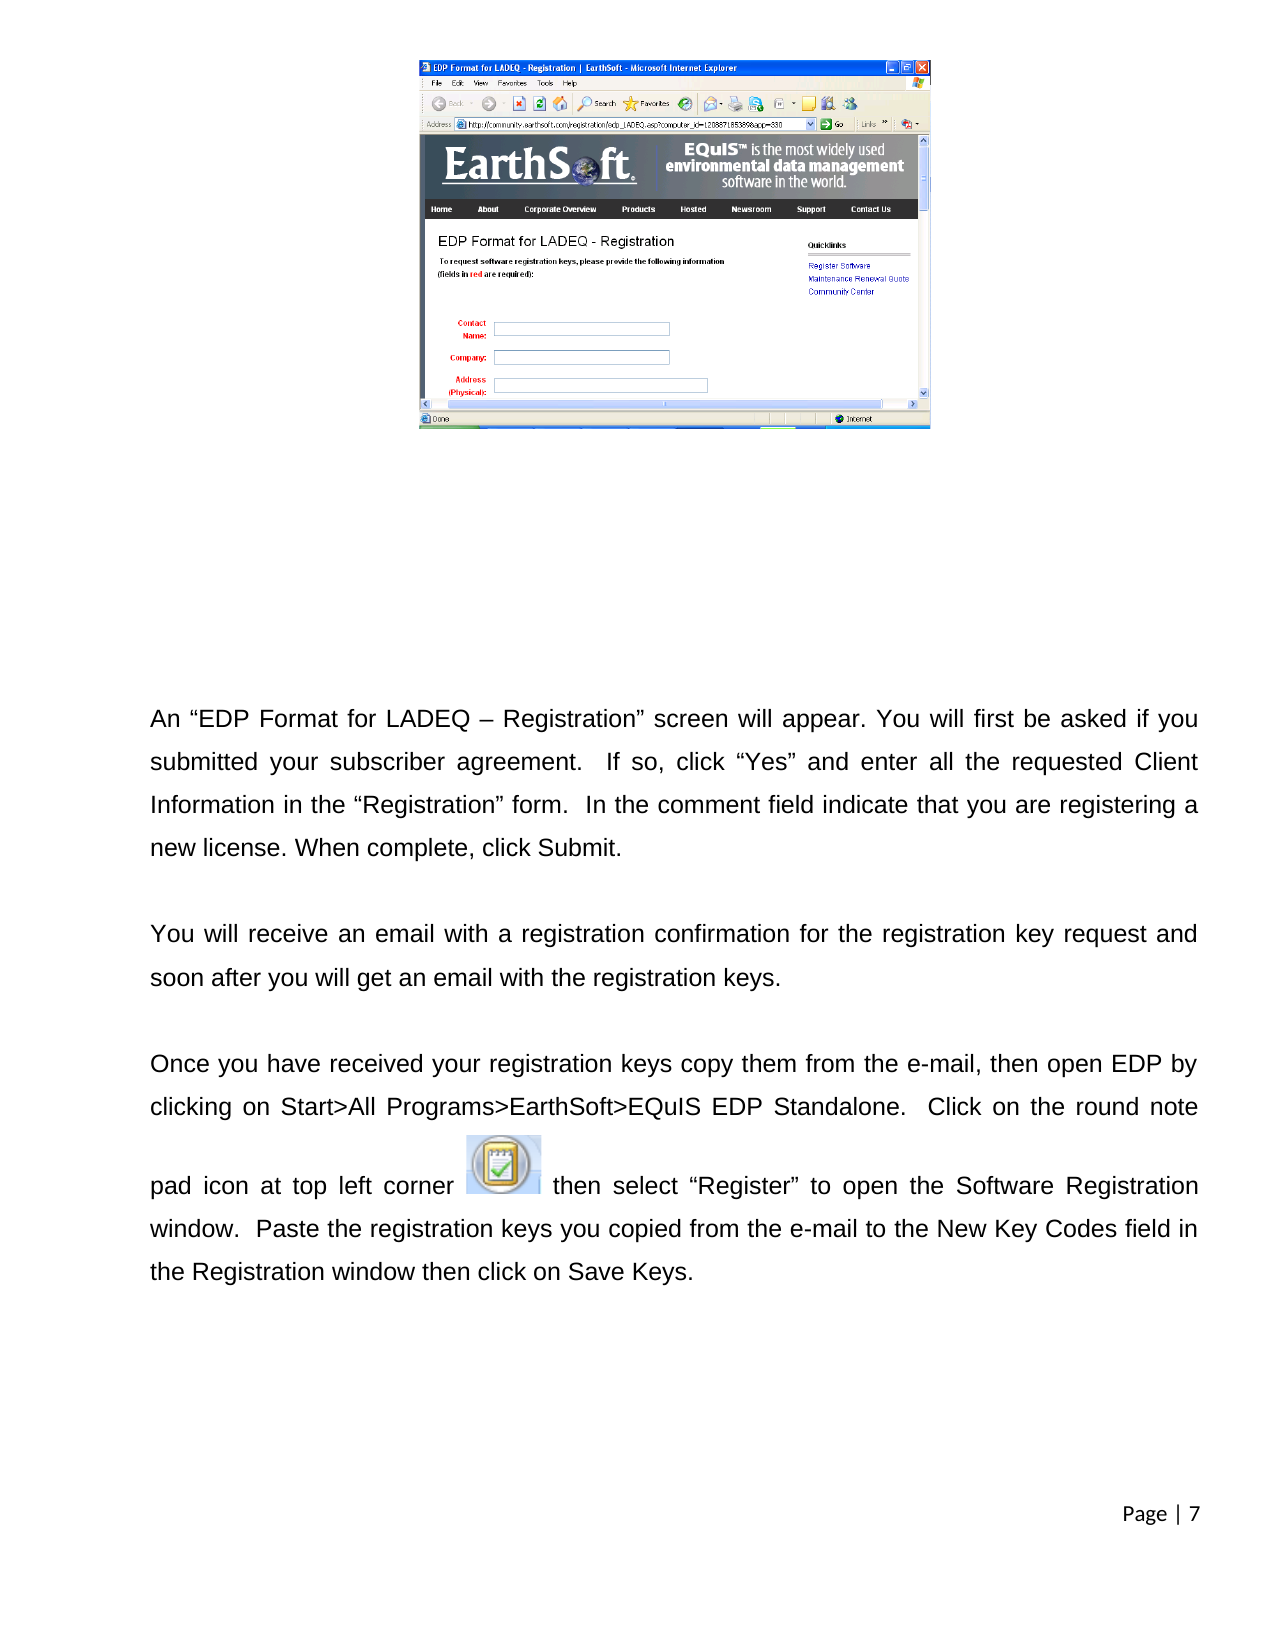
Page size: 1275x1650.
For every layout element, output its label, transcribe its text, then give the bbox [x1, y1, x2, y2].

list You will receive an email with a registration confirmation for the registration key request and soon after you will get an email with the registration keys. [150, 919, 1200, 991]
picture [419, 60, 931, 429]
list An “EDP Format for LADEQ – Registration” screen will appear. You will first be asked if you submitted your subscriber agreement. If so, click “Yes” and enter all the requested Client Information in the “Registration” form. In the comment field indicate that you are registering a new license. When complete, click Submit. [150, 704, 1200, 862]
picture [466, 1135, 542, 1194]
list Once you have received your registration keys copy them from the e-mail, then open EDP by clicking on Start>All Programs>EarthSoft>EQuIS EDP Standalone. Click on the round note pad icon at top left corner then select “Register” to open the Software Registration window. Paste the registration keys you copied from the e-mail to the New Key Codes field in the Registration window then click on Save Keys. [150, 1049, 1200, 1286]
